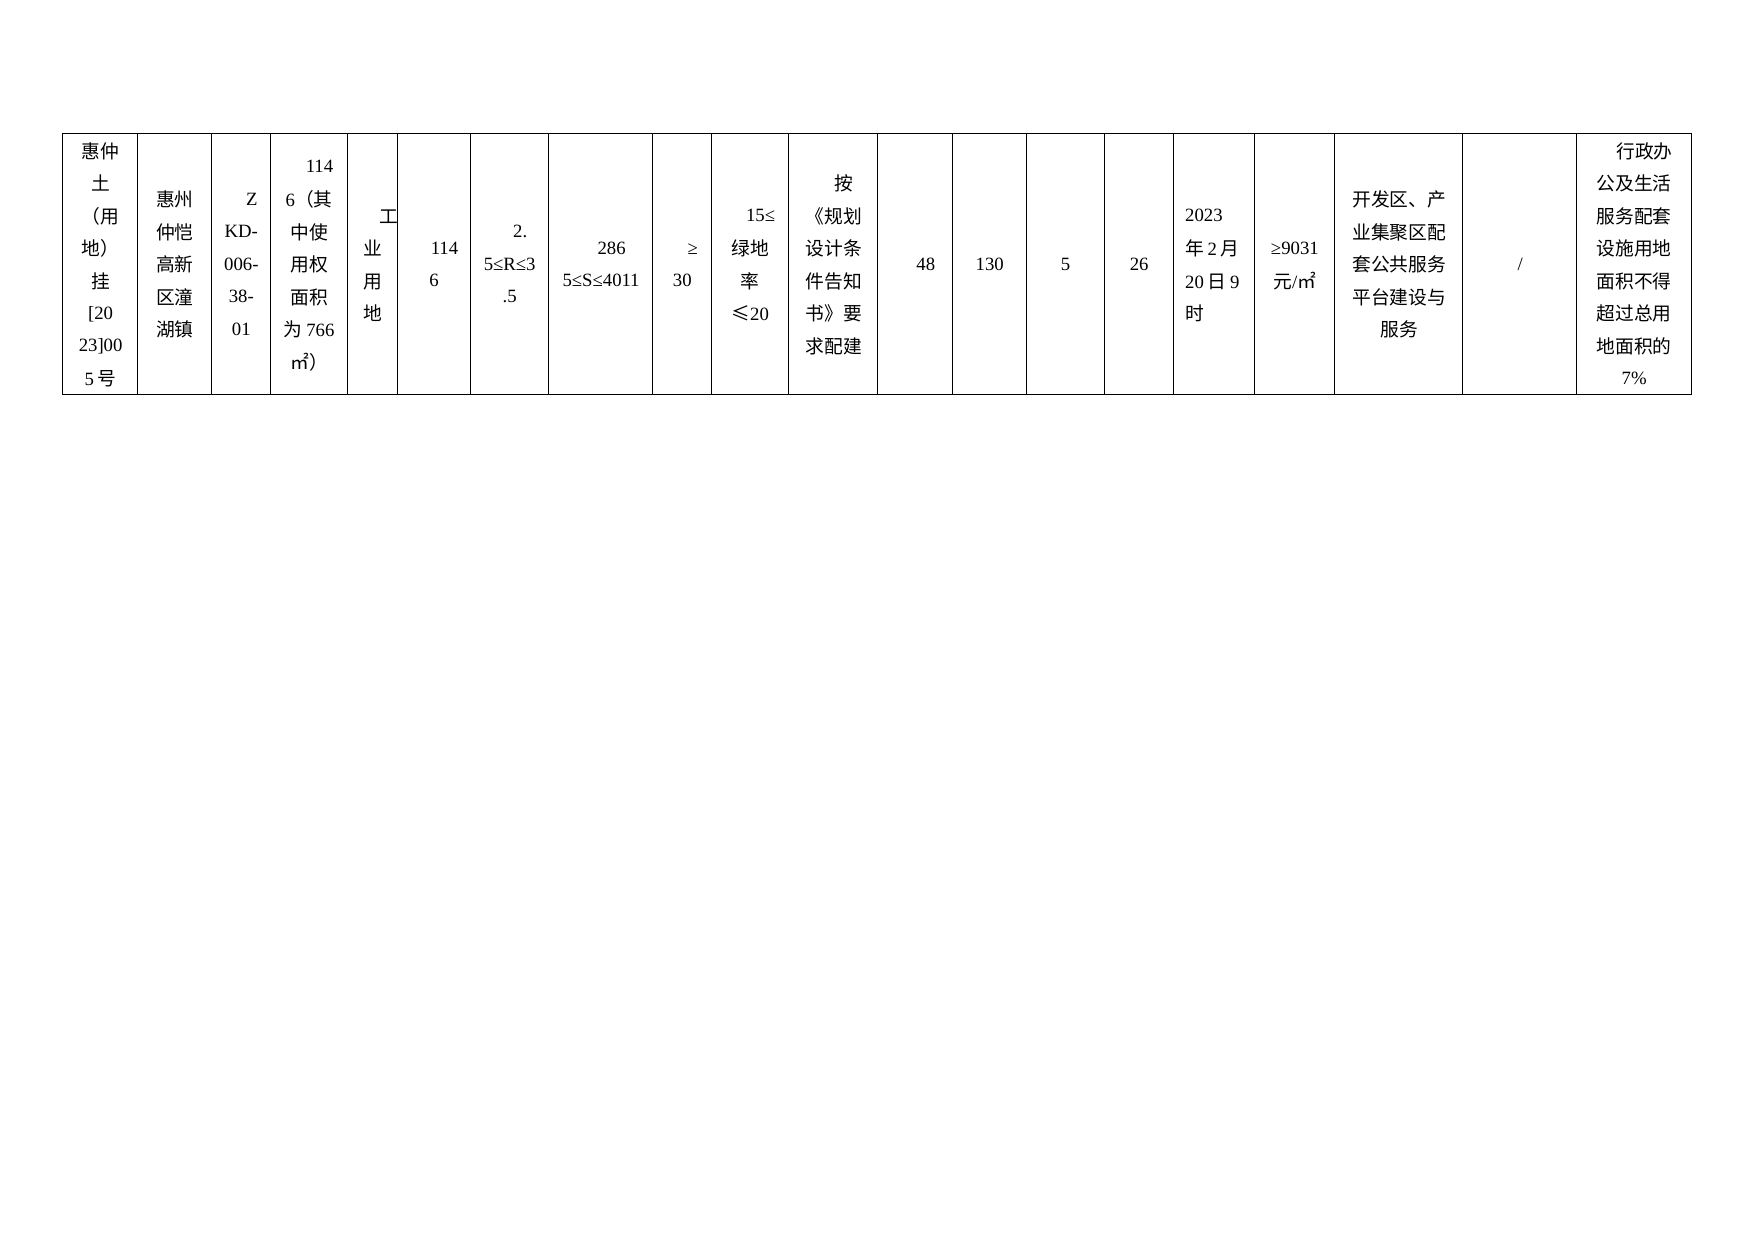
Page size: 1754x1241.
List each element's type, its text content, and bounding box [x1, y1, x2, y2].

table_cell 1146（其中使用权面积为766㎡） [271, 134, 347, 394]
table_cell 按《规划设计条件告知书》要求配建 [789, 134, 877, 394]
table_cell 15≤绿地率≤20 [712, 134, 788, 394]
table_cell 2865≤S≤4011 [549, 134, 652, 394]
table_cell 惠州仲恺高新区潼湖镇 [138, 134, 211, 394]
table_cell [1577, 134, 1691, 394]
table_cell 5 [1027, 134, 1104, 394]
table_cell 惠仲土（用地）挂[2023]005号 [63, 134, 137, 394]
table_cell 1146 [398, 134, 470, 394]
table_cell 130 [953, 134, 1026, 394]
table_cell 26 [1105, 134, 1173, 394]
table_cell 开发区、产业集聚区配套公共服务平台建设与服务 [1335, 134, 1462, 394]
table_cell 48 [878, 134, 952, 394]
table_cell ≥30 [653, 134, 711, 394]
table_cell 工业用地 [348, 134, 397, 394]
table_cell 2023年2月20日9时 [1174, 134, 1254, 394]
table_cell ≥9031元/㎡ [1255, 134, 1334, 394]
table_cell ZKD-006-38-01 [212, 134, 270, 394]
table_cell / [1463, 134, 1576, 394]
table_cell 2.5≤R≤3.5 [471, 134, 548, 394]
